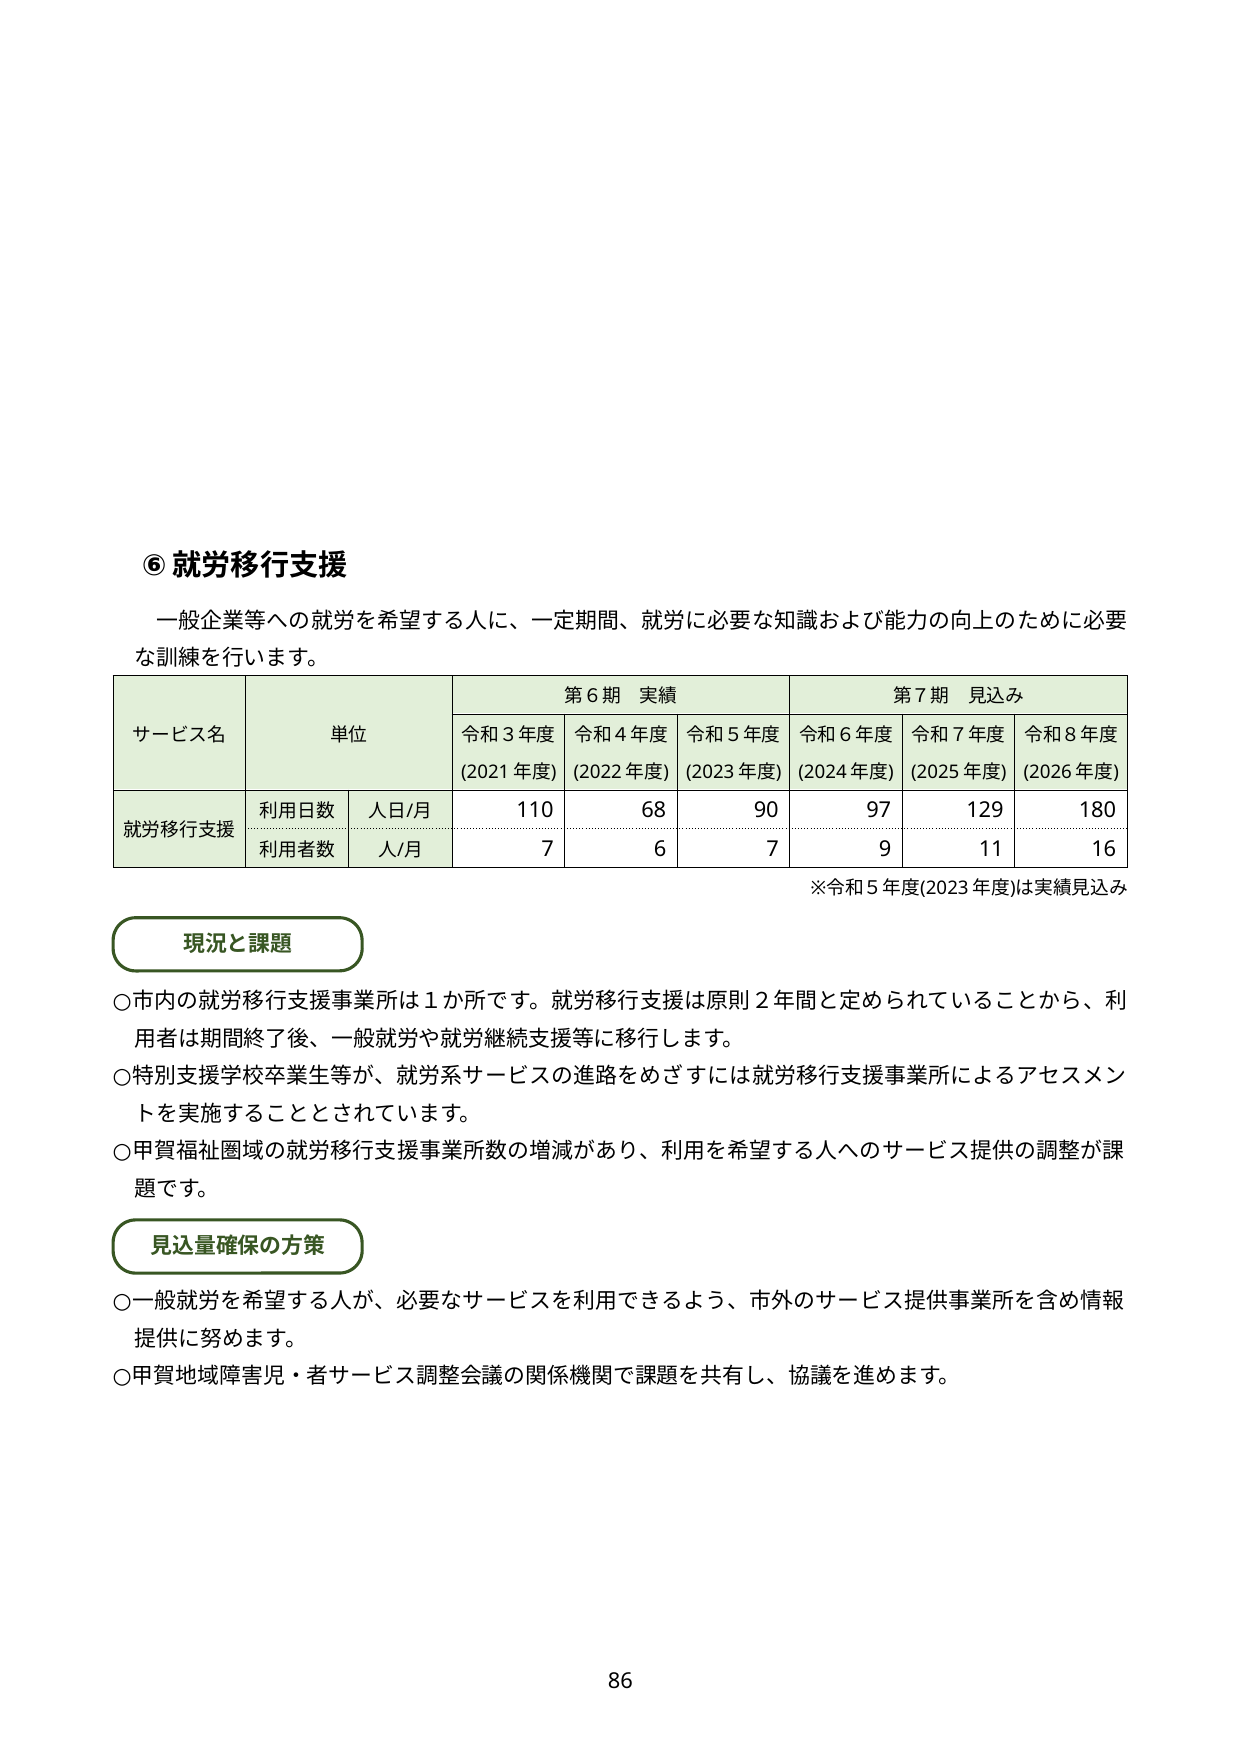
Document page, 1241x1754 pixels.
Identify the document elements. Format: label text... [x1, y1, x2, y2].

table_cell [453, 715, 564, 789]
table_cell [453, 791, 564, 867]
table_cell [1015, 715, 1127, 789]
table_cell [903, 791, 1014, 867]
text ○甲賀地域障害児・者サービス調整会議の関係機関で課題を共有し、協議を進めます。 [112, 1355, 1128, 1393]
text 一般企業等への就労を希望する人に、一定期間、就労に必要な知識および能力の向上のために必要な訓練を行います。 [134, 600, 1128, 675]
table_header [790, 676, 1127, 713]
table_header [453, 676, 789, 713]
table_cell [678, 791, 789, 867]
text ※令和５年度(2023年度)は実績見込み [112, 868, 1128, 905]
subtitle ⑥就労移行支援 [112, 525, 1128, 600]
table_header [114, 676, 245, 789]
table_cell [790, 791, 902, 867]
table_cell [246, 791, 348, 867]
text ○特別支援学校卒業生等が、就労系サービスの進路をめざすには就労移行支援事業所によるアセスメントを実施することとされています。 [112, 1055, 1128, 1130]
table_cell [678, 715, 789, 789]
text ○甲賀福祉圏域の就労移行支援事業所数の増減があり、利用を希望する人へのサービス提供の調整が課題です。 [112, 1130, 1128, 1205]
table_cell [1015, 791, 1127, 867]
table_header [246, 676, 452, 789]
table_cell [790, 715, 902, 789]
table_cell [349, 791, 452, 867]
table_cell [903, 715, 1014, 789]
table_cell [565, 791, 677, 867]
text ○一般就労を希望する人が、必要なサービスを利用できるよう、市外のサービス提供事業所を含め情報提供に努めます。 [112, 1280, 1128, 1355]
text ○市内の就労移行支援事業所は１か所です。就労移行支援は原則２年間と定められていることから、利用者は期間終了後、一般就労や就労継続支援等に移行します。 [112, 980, 1128, 1055]
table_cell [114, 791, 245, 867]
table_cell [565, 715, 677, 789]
